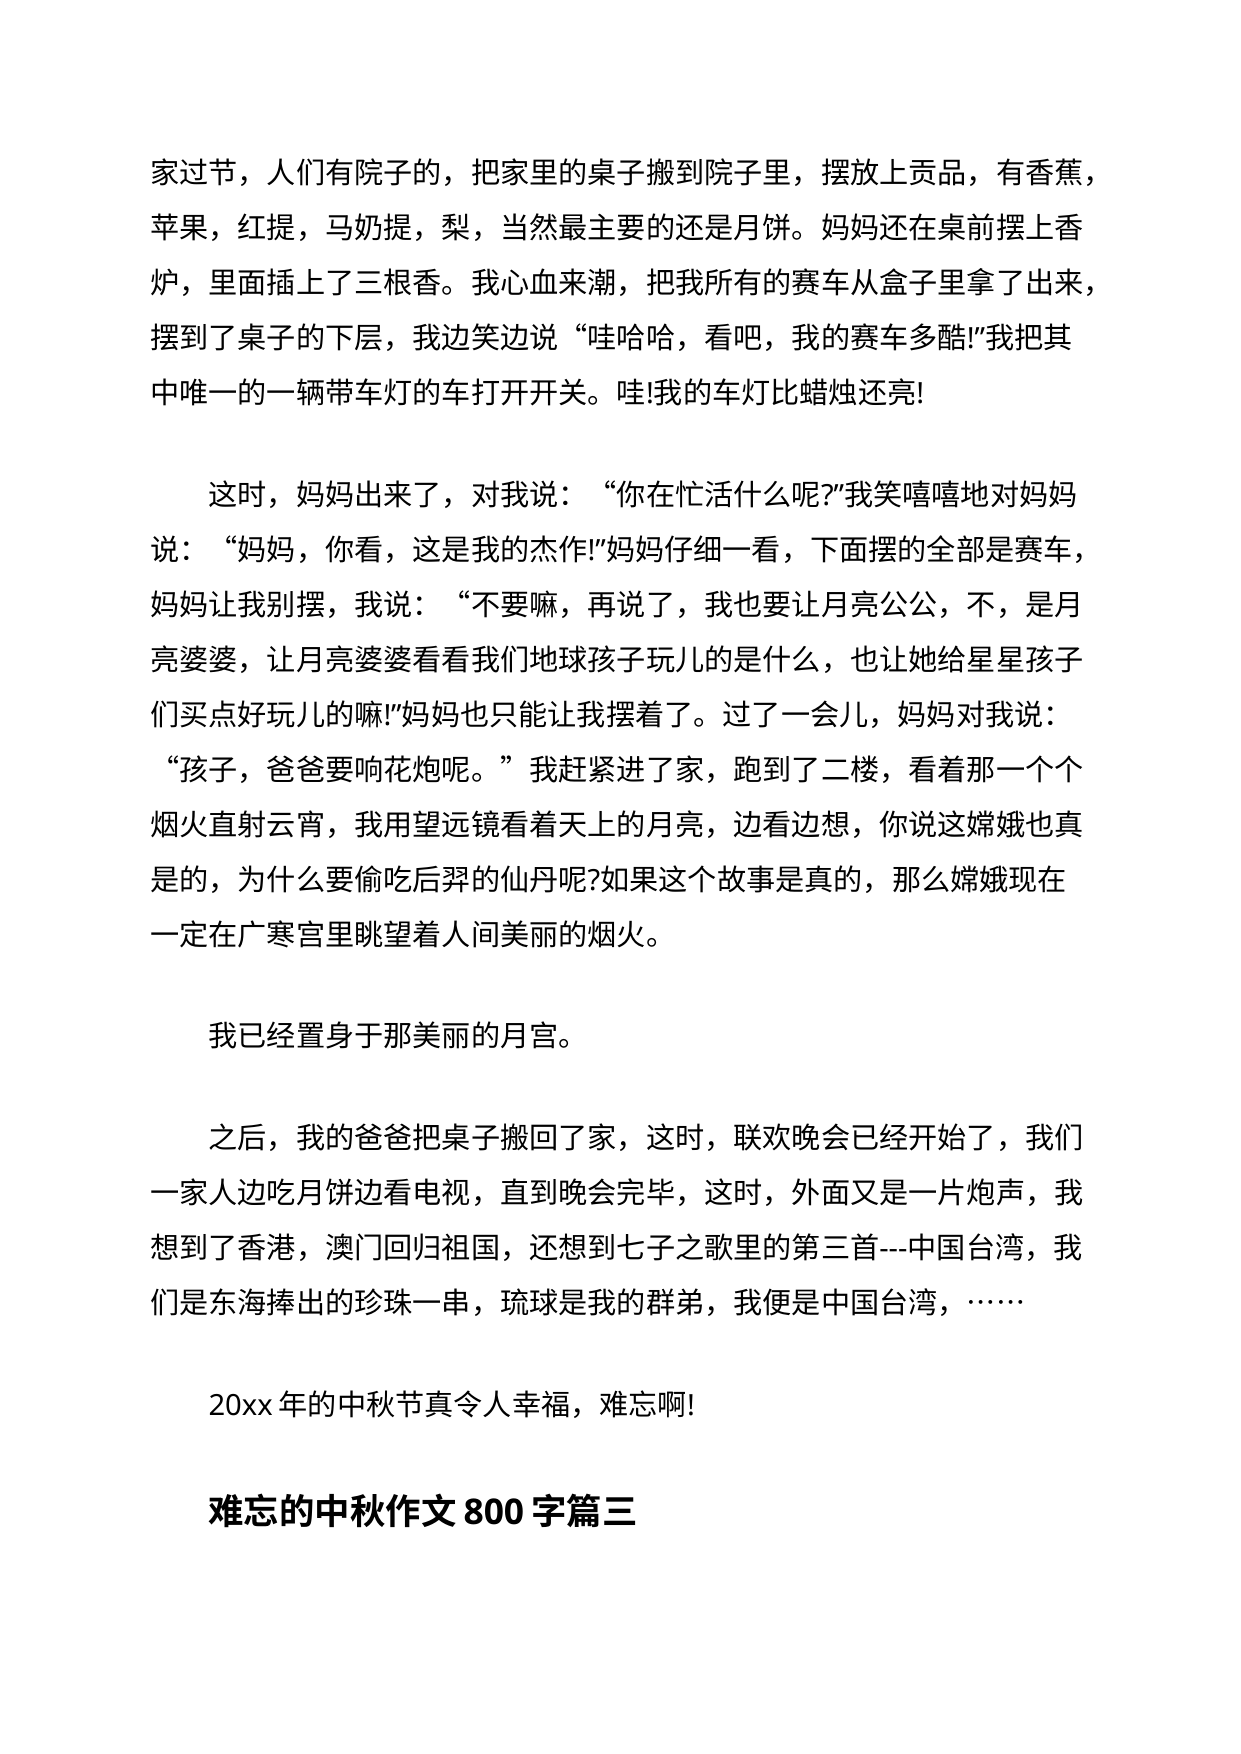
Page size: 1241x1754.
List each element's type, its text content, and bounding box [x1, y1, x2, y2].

text 这时，妈妈出来了，对我说：“你在忙活什么呢?”我笑嘻嘻地对妈妈说：“妈妈，你看，这是我的杰作!”妈妈仔细一看，下面摆的全部是赛车，妈妈让我别摆，我说：“不要嘛，再说了，我也要让月亮公公，不，是月亮婆婆，让月亮婆婆看看我们地球孩子玩儿的是什么，也让她给星星孩子们买点好玩儿的嘛!”妈妈也只能让我摆着了。过了一会儿，妈妈对我说：“孩子，爸爸要响花炮呢。”我赶紧进了家，跑到了二楼，看着那一个个烟火直射云宵，我用望远镜看着天上的月亮，边看边想，你说这嫦娥也真是的，为什么要偷吃后羿的仙丹呢?如果这个故事是真的，那么嫦娥现在一定在广寒宫里眺望着人间美丽的烟火。 [150, 472, 1090, 953]
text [150, 150, 1090, 412]
text 我已经置身于那美丽的月宫。 [150, 1013, 1090, 1055]
text 之后，我的爸爸把桌子搬回了家，这时，联欢晚会已经开始了，我们一家人边吃月饼边看电视，直到晚会完毕，这时，外面又是一片炮声，我想到了香港，澳门回归祖国，还想到七子之歌里的第三首---中国台湾，我们是东海捧出的珍珠一串，琉球是我的群弟，我便是中国台湾，…… [150, 1115, 1090, 1322]
text 难忘的中秋作文800字篇三 [150, 1483, 1090, 1535]
text 20xx年的中秋节真令人幸福，难忘啊! [150, 1381, 1090, 1424]
